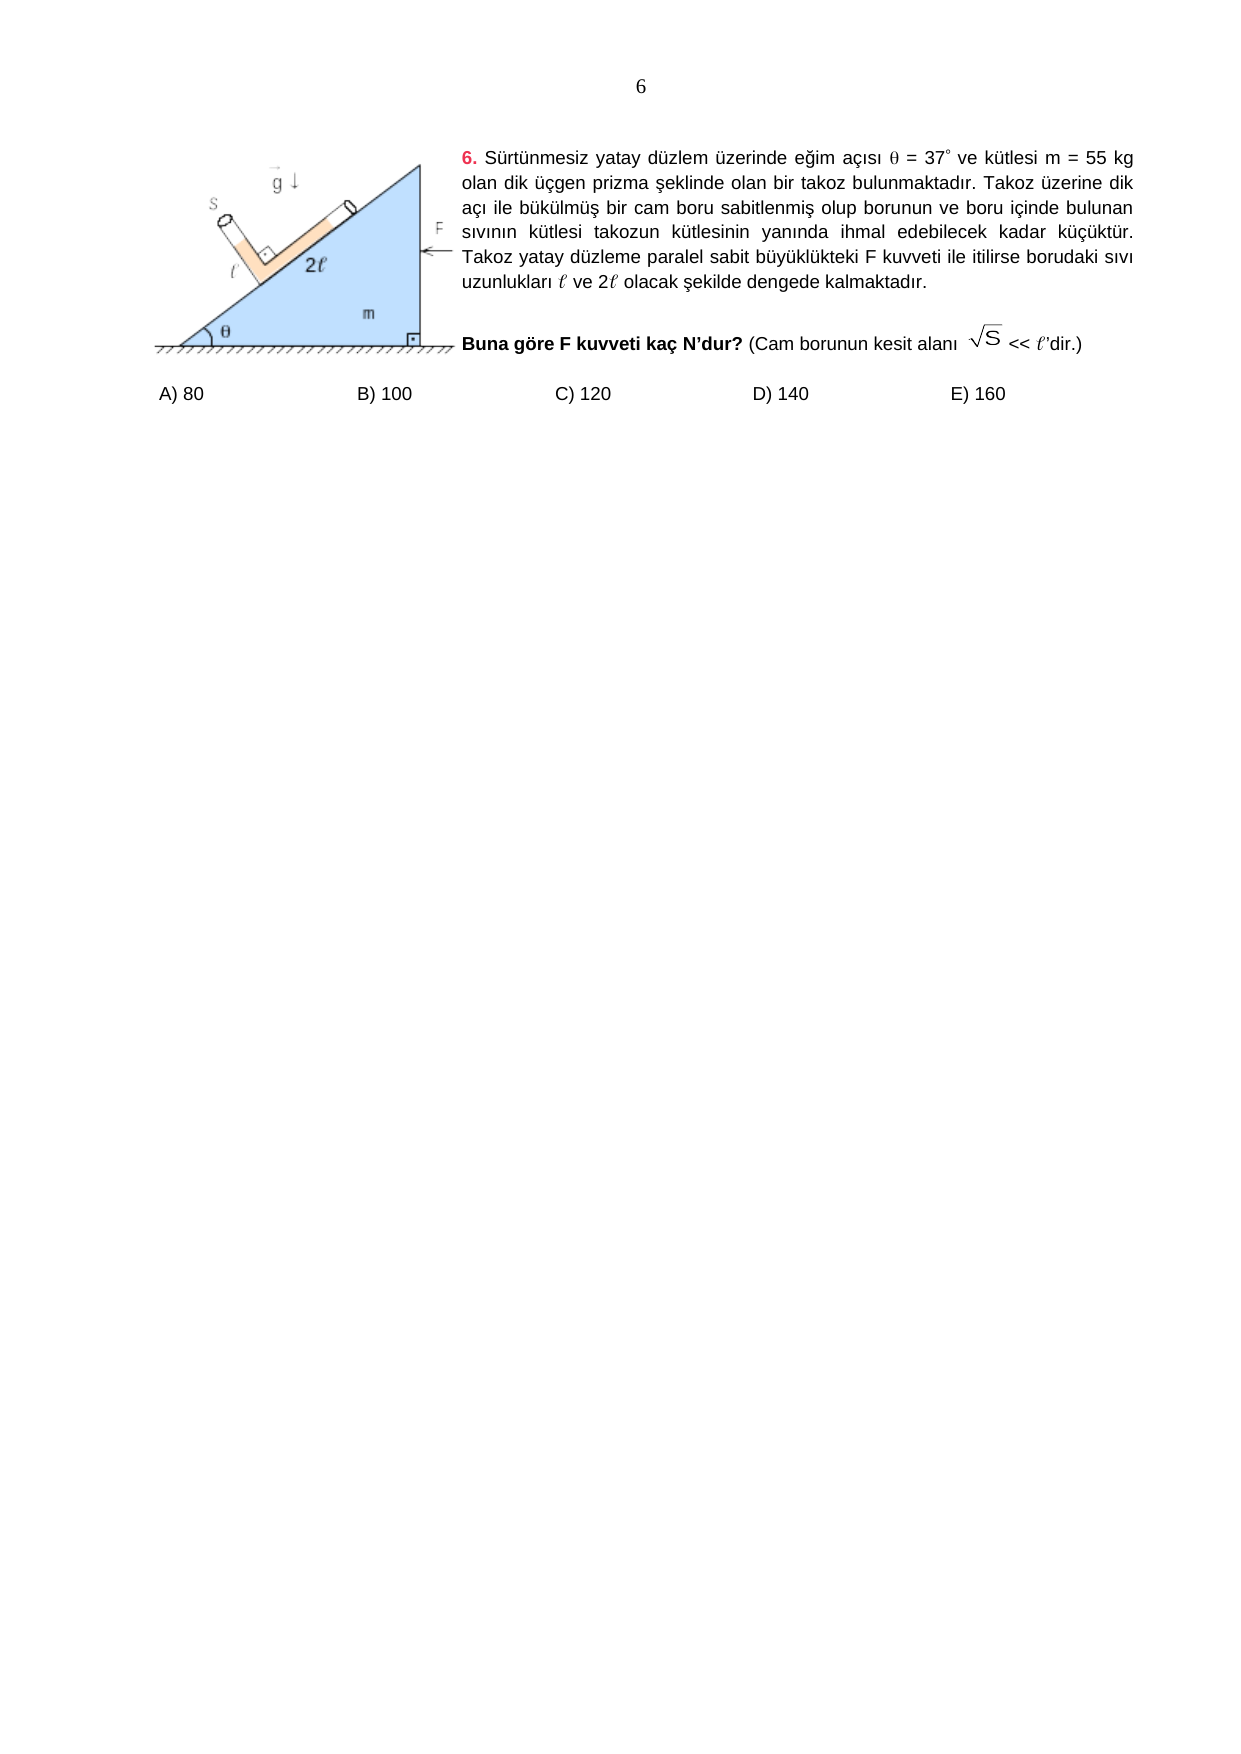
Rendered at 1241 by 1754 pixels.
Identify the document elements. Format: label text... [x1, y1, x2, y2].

table_header E) 160 [939, 382, 1137, 407]
text 6. Sürtünmesiz yatay düzlem üzerinde eğim açısı = 37 ve kütlesi m = 55 kg olan dik üçgen prizma şeklinde olan bir takoz bulunmaktadır. Takoz üzerine dik açı ile bükülmüş bir cam boru sabitlenmiş olup borunun ve boru içinde bulunan sıvının kütlesi takozun kütlesinin yanında ihmal edebilecek kadar küçüktür. Takoz yatay düzleme paralel sabit büyüklükteki F kuvveti ile itilirse borudaki sıvı uzunlukları ve 2 olacak şekilde dengede kalmaktadır. [148, 147, 1134, 292]
table_header B) 100 [346, 382, 543, 407]
table_header D) 140 [741, 382, 939, 407]
table_header C) 120 [544, 382, 741, 407]
table_header A) 80 [148, 382, 346, 407]
text Buna göre F kuvveti kaç N’dur? (Cam borunun kesit alanı << ’dir.) [422, 321, 1134, 354]
